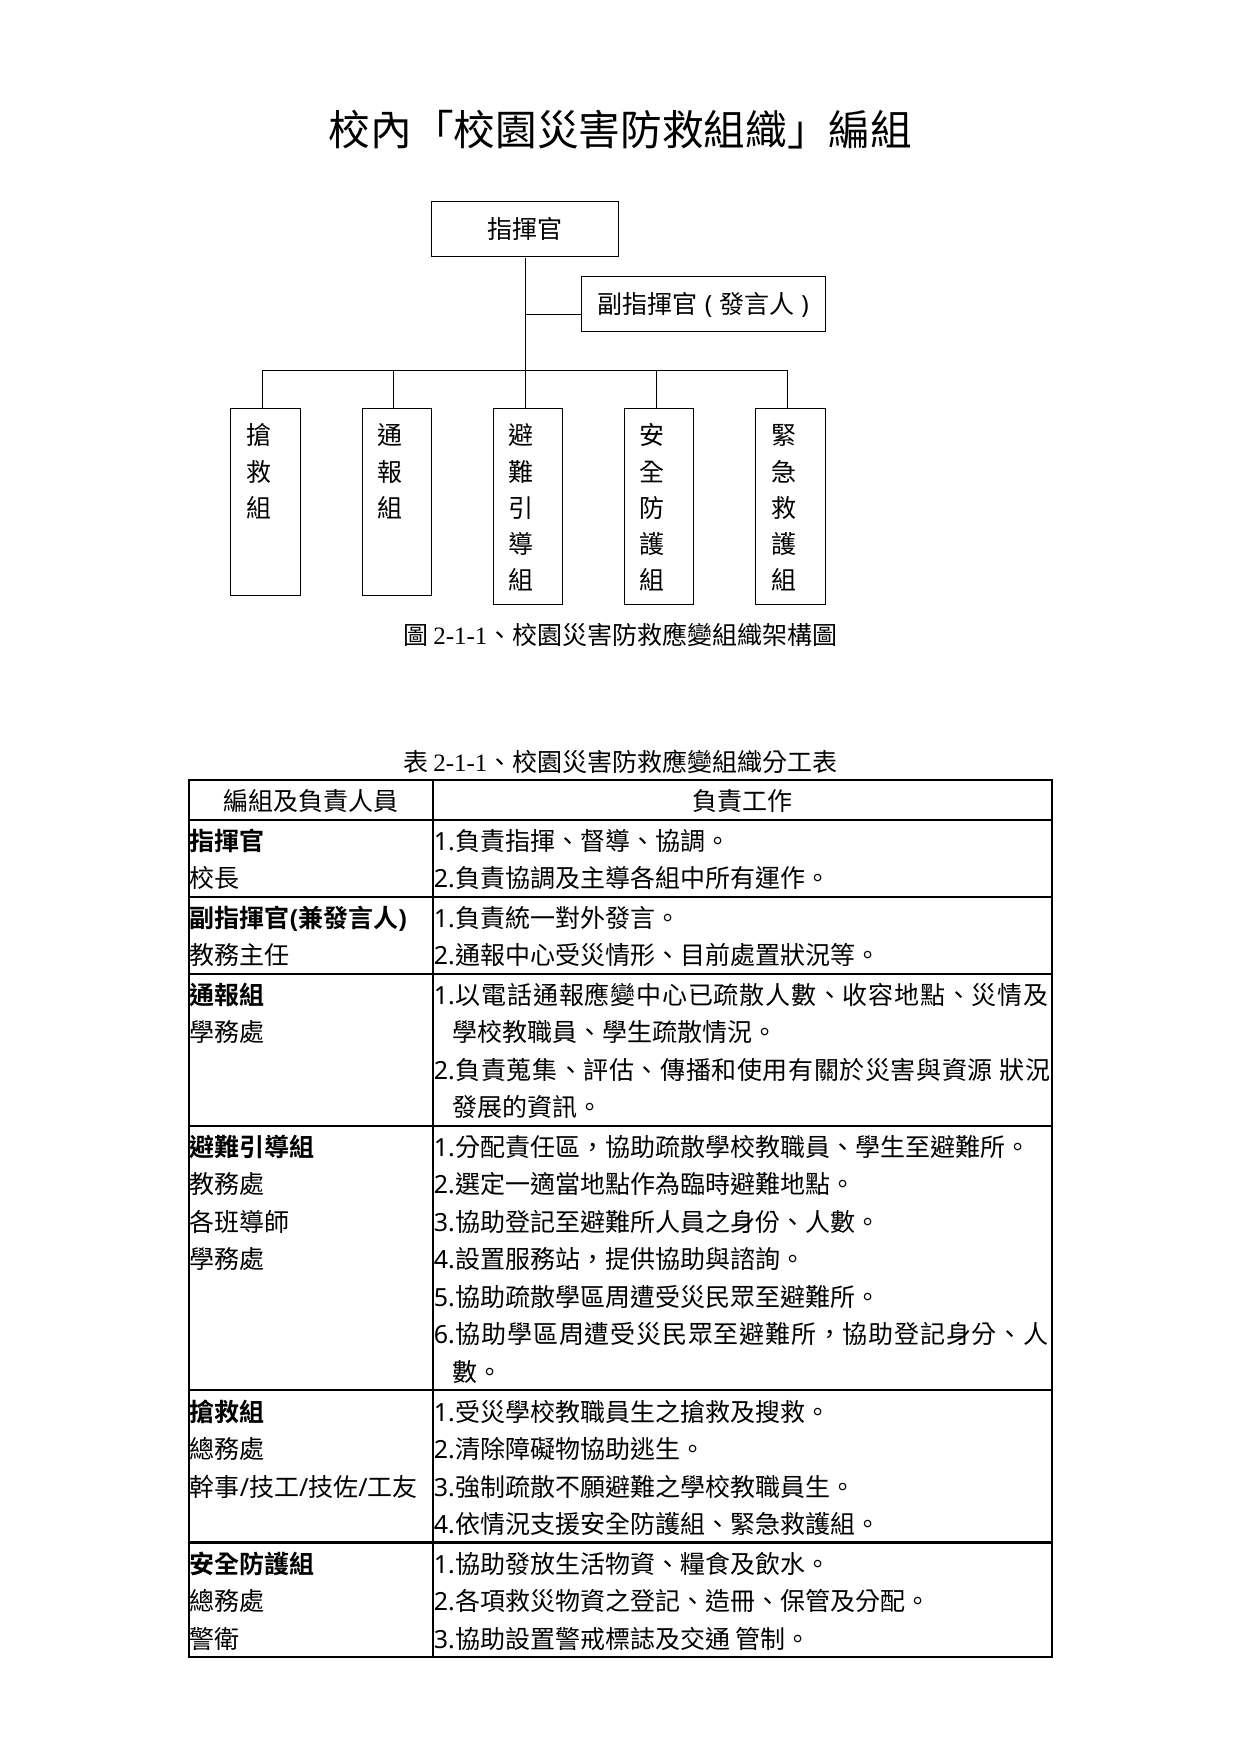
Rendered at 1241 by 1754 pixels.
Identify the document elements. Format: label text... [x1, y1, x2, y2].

table_cell 1.以電話通報應變中心已疏散人數、收容地點、災情及學校教職員、學生疏散情況。 2.負責蒐集、評估、傳播和使用有關於災害與資源 狀況發展的資訊。 [434, 975, 1051, 1125]
table_cell 通報組 學務處 [190, 975, 432, 1125]
table_header 編組及負責人員 [190, 781, 432, 818]
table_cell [434, 1544, 1051, 1656]
text 圖、校園災害防救應變組織架構圖 [75, 614, 1165, 652]
text 表、校園災害防救應變組織分工表 [75, 741, 1165, 779]
table_header 負責工作 [434, 781, 1051, 818]
table_cell 安全防護組 總務處 警衛 [190, 1544, 432, 1656]
table_cell 避難引導組 教務處 各班導師 學務處 [190, 1127, 432, 1389]
table_cell 1.受災學校教職員生之搶救及搜救。 2.清除障礙物協助逃生。 3.強制疏散不願避難之學校教職員生。 4.依情況支援安全防護組、緊急救護組。 [434, 1391, 1051, 1541]
table_cell 副指揮官(兼發言人) 教務主任 [190, 898, 432, 973]
table_cell 1.負責統一對外發言。 2.通報中心受災情形、目前處置狀況等。 [434, 898, 1051, 973]
table_cell 指揮官 校長 [190, 821, 432, 896]
table_cell 1.分配責任區，協助疏散學校教職員、學生至避難所。 2.選定一適當地點作為臨時避難地點。 3.協助登記至避難所人員之身份、人數。 4.設置服務站，提供協助與諮詢。 5.協助疏散學區周遭受災民眾至避難所。 6.協助學區周遭受災民眾至避難所，協助登記身分、人數。 [434, 1127, 1051, 1389]
text 校內「校園災害防救組織」編組 [75, 89, 1165, 164]
table_cell 搶救組 總務處 幹事/技工/技佐/工友 [190, 1391, 432, 1541]
table_cell 1.負責指揮、督導、協調。 2.負責協調及主導各組中所有運作。 [434, 821, 1051, 896]
